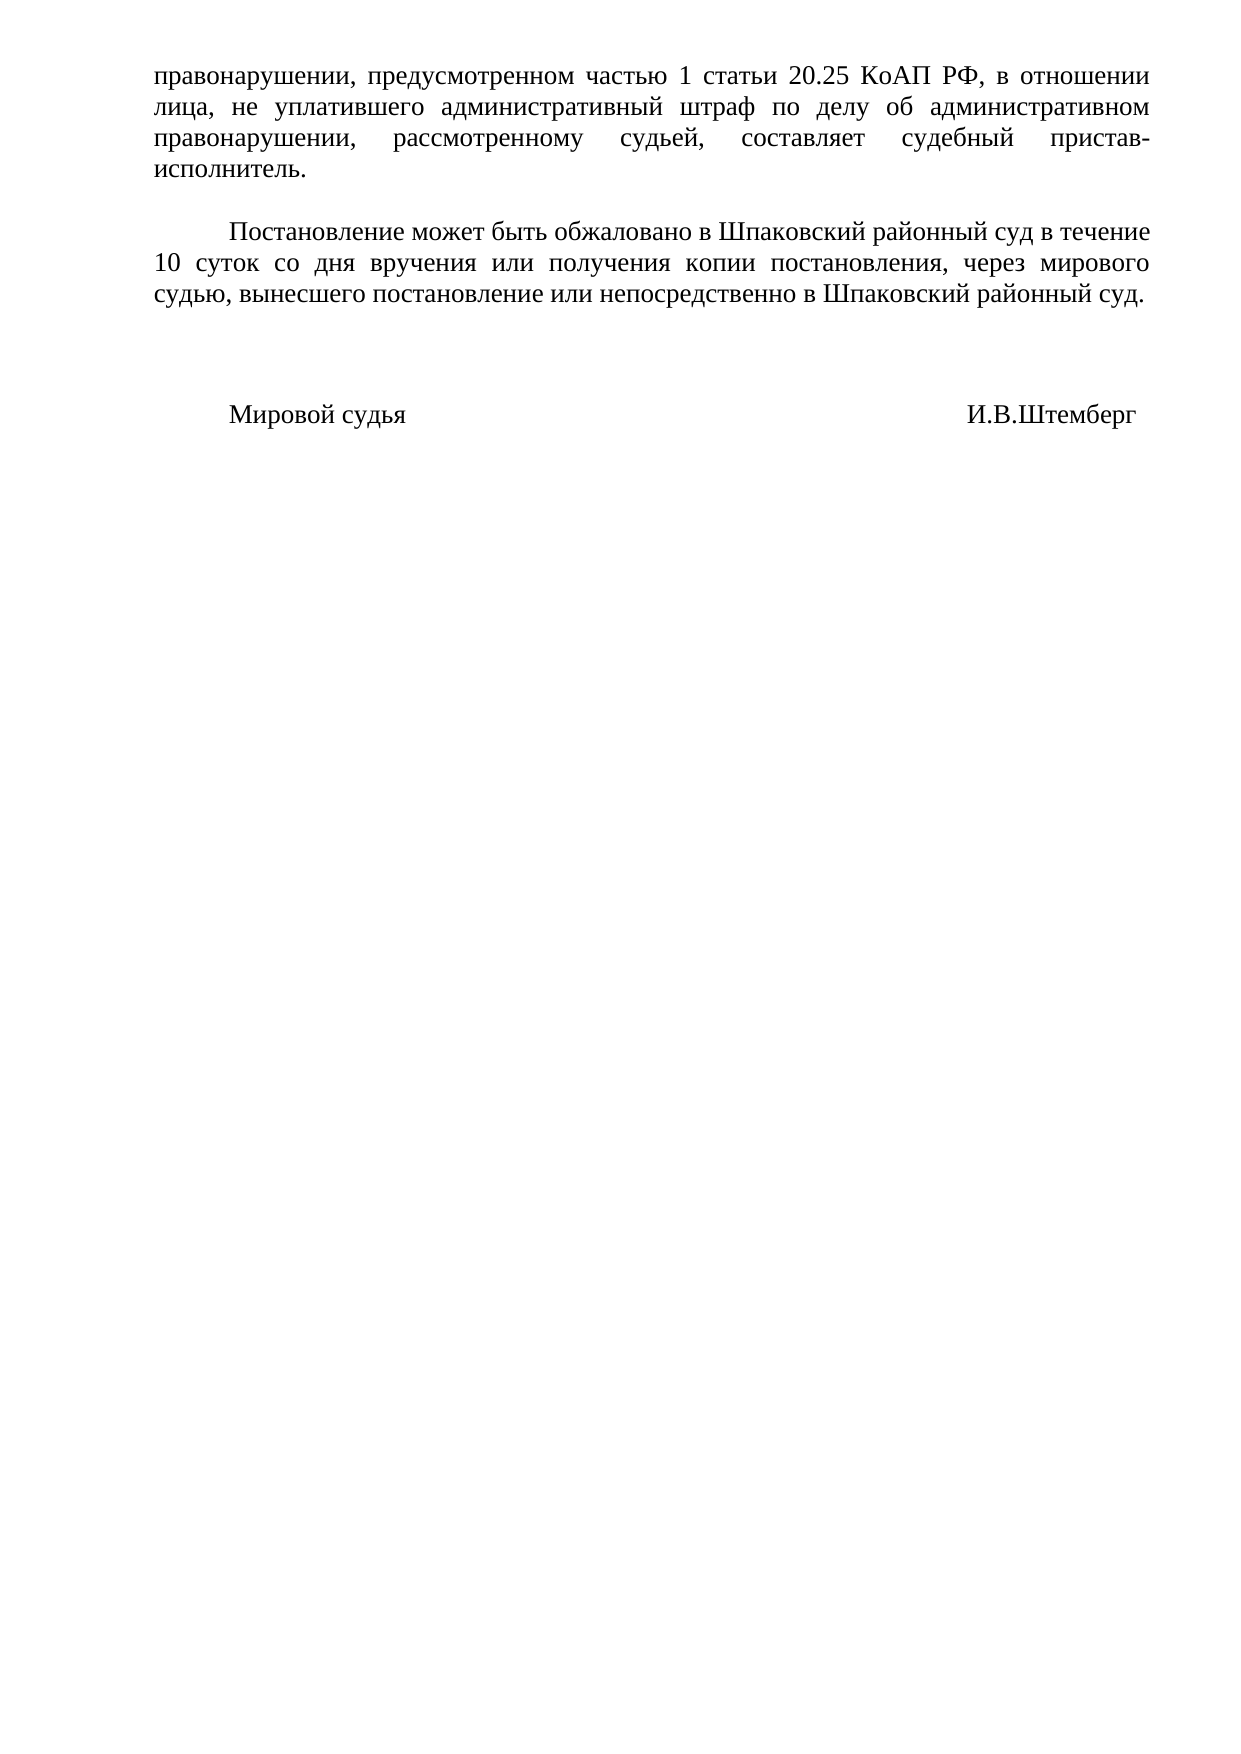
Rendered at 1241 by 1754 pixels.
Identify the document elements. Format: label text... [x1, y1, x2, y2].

text Мировой судья И.В.Штемберг [153, 398, 1152, 430]
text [153, 59, 1152, 184]
text Постановление может быть обжаловано в Шпаковский районный суд в течение 10 суток со дня вручения или получения копии постановления, через мирового судью, вынесшего постановление или непосредственно в Шпаковский районный суд. [153, 215, 1152, 308]
